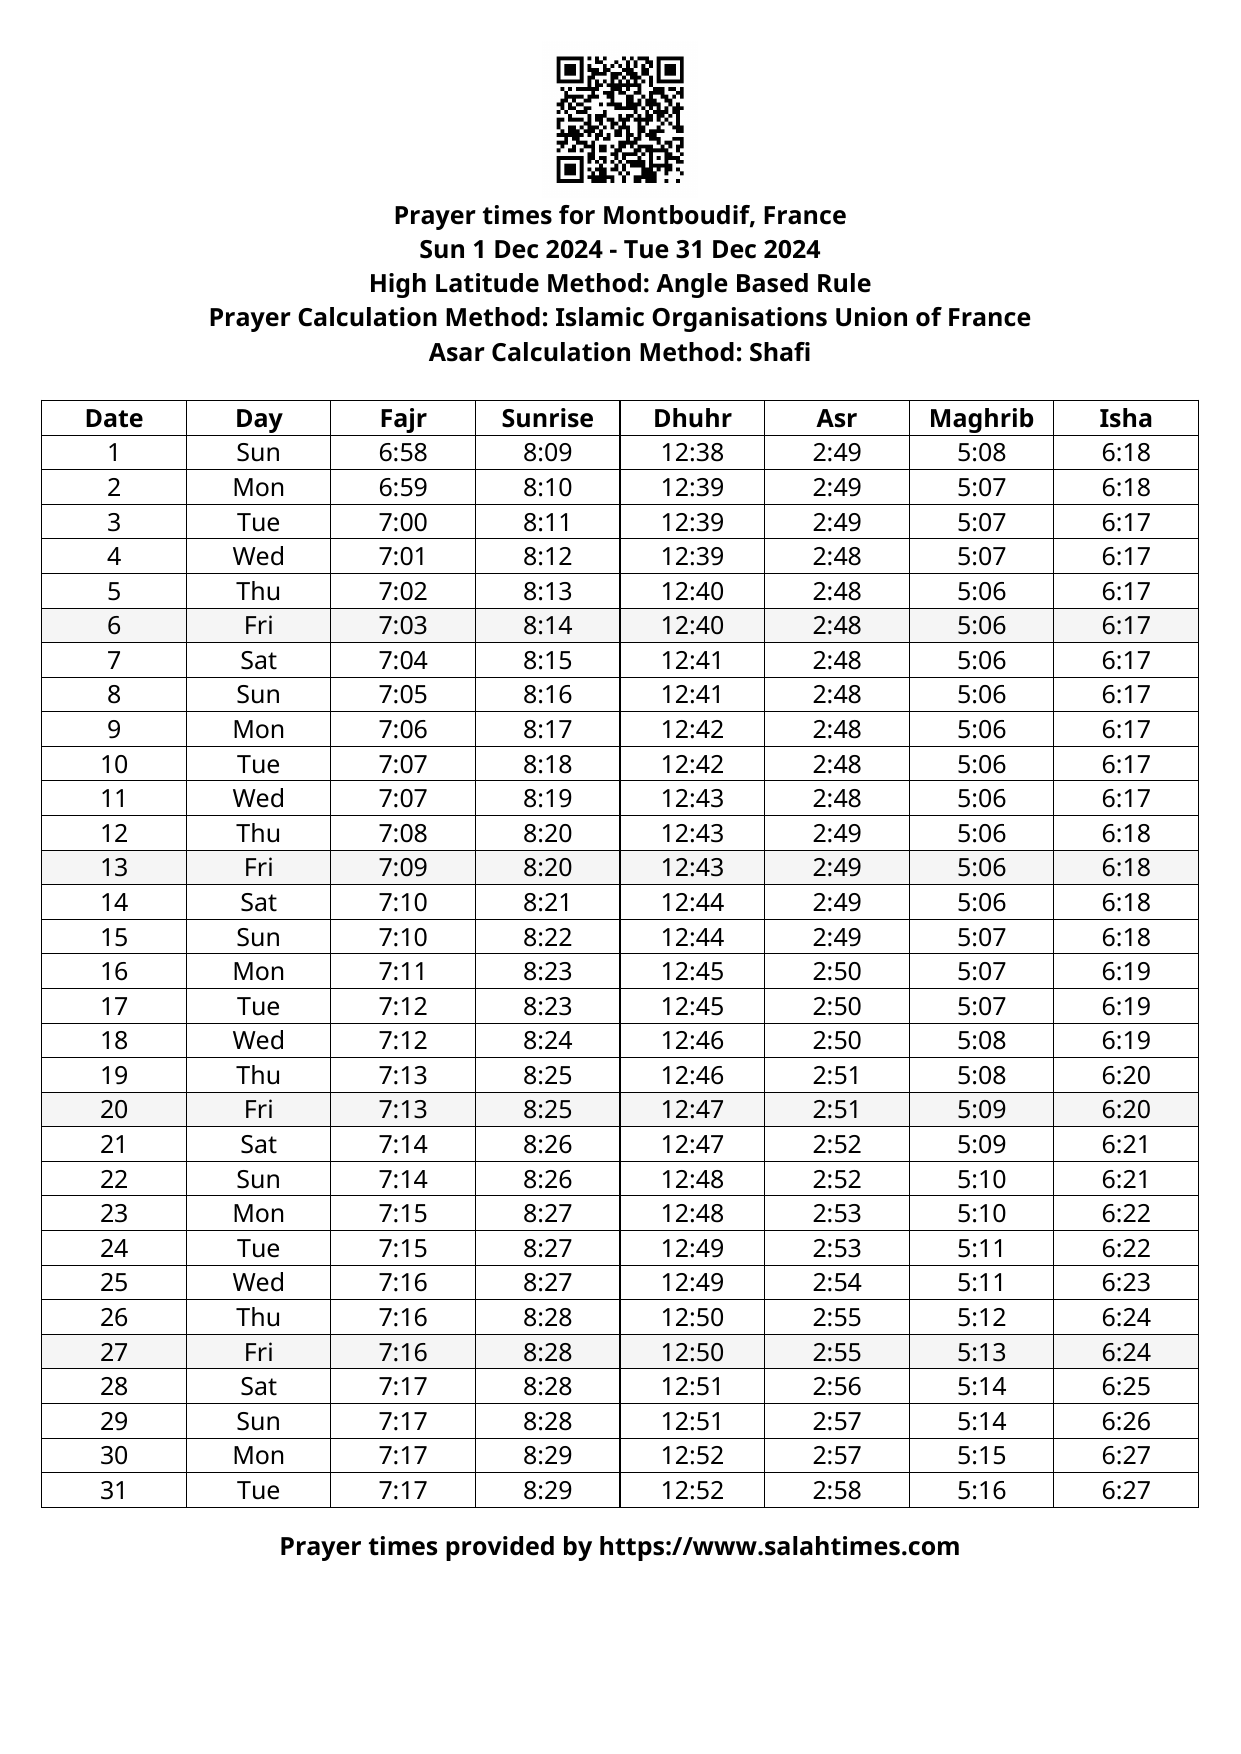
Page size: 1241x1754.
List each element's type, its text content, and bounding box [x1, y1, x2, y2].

table_header Isha [1054, 401, 1198, 434]
table_cell 6:18 [1054, 816, 1198, 849]
table_cell 12:50 [621, 1335, 764, 1368]
table_cell 5:16 [910, 1473, 1053, 1507]
table_cell 6:18 [1054, 885, 1198, 919]
table_cell 5:06 [910, 574, 1053, 607]
table_cell Tue [187, 747, 330, 780]
table_cell 12:45 [621, 954, 764, 988]
table_cell 13 [42, 851, 186, 884]
table_cell 8:29 [476, 1473, 619, 1507]
table_cell 2:49 [765, 436, 909, 469]
table_cell 8:11 [476, 505, 619, 538]
table_cell 14 [42, 885, 186, 919]
table_cell 2:48 [765, 539, 909, 573]
table_cell 5:07 [910, 920, 1053, 953]
table_cell 6:24 [1054, 1300, 1198, 1334]
table_cell 7:17 [331, 1404, 475, 1437]
table_cell Fri [187, 851, 330, 884]
table_cell 8:21 [476, 885, 619, 919]
table_cell 12:41 [621, 643, 764, 677]
table_cell 5:06 [910, 885, 1053, 919]
table_cell 8:16 [476, 678, 619, 711]
table_cell 7:16 [331, 1266, 475, 1299]
table_cell 12:38 [621, 436, 764, 469]
table_cell 12:49 [621, 1266, 764, 1299]
table_cell 2:57 [765, 1404, 909, 1437]
table_cell Wed [187, 1266, 330, 1299]
table_cell 8:26 [476, 1162, 619, 1195]
table_cell 12:48 [621, 1196, 764, 1230]
table_cell 12:47 [621, 1127, 764, 1161]
table_cell 6:27 [1054, 1473, 1198, 1507]
table_cell 8:15 [476, 643, 619, 677]
table_cell 27 [42, 1335, 186, 1368]
table_cell 8:18 [476, 747, 619, 780]
table_cell 5:06 [910, 851, 1053, 884]
text Asar Calculation Method: Shafi [42, 334, 1198, 368]
table_cell 2:56 [765, 1369, 909, 1403]
table_cell 7:07 [331, 781, 475, 815]
table_cell 6:58 [331, 436, 475, 469]
table_cell 6:20 [1054, 1058, 1198, 1092]
table_cell 3 [42, 505, 186, 538]
table_cell 7:09 [331, 851, 475, 884]
table_cell Mon [187, 470, 330, 504]
table_cell 12:42 [621, 747, 764, 780]
table_cell 8:13 [476, 574, 619, 607]
table_cell Sun [187, 1162, 330, 1195]
table_cell 2:48 [765, 712, 909, 746]
text Sun 1 Dec 2024 - Tue 31 Dec 2024 [42, 232, 1198, 266]
table_cell 6:21 [1054, 1127, 1198, 1161]
table_cell 8:23 [476, 989, 619, 1022]
table_cell Sat [187, 1369, 330, 1403]
table_cell 6:17 [1054, 505, 1198, 538]
table_cell 7 [42, 643, 186, 677]
table_cell Sun [187, 1404, 330, 1437]
table_cell 8:19 [476, 781, 619, 815]
table_cell 29 [42, 1404, 186, 1437]
table_cell 5 [42, 574, 186, 607]
table_cell 12:47 [621, 1093, 764, 1126]
table_cell 5:07 [910, 470, 1053, 504]
table_cell 12:44 [621, 885, 764, 919]
table_cell 8:28 [476, 1404, 619, 1437]
table_cell Fri [187, 1335, 330, 1368]
table_cell 6:17 [1054, 712, 1198, 746]
table_cell 25 [42, 1266, 186, 1299]
table_cell 12:39 [621, 470, 764, 504]
table_cell 12:40 [621, 609, 764, 642]
table_header Day [187, 401, 330, 434]
table_cell 2 [42, 470, 186, 504]
table_cell 2:48 [765, 747, 909, 780]
table_cell 12:51 [621, 1404, 764, 1437]
table_header Asr [765, 401, 909, 434]
table_cell 8:24 [476, 1024, 619, 1057]
table_cell 12:52 [621, 1473, 764, 1507]
table_cell 5:09 [910, 1093, 1053, 1126]
table_cell 6:21 [1054, 1162, 1198, 1195]
table_cell 5:11 [910, 1231, 1053, 1264]
table_cell 12:43 [621, 851, 764, 884]
table_cell 6:17 [1054, 643, 1198, 677]
table_cell 6:24 [1054, 1335, 1198, 1368]
table_cell 2:48 [765, 574, 909, 607]
table_cell 19 [42, 1058, 186, 1092]
table_cell 5:08 [910, 436, 1053, 469]
table_cell Tue [187, 505, 330, 538]
table_cell 7:05 [331, 678, 475, 711]
table_cell 7:04 [331, 643, 475, 677]
table_cell Tue [187, 1473, 330, 1507]
table_cell 23 [42, 1196, 186, 1230]
table_cell 8:12 [476, 539, 619, 573]
table_cell 6:17 [1054, 539, 1198, 573]
table_cell 12:41 [621, 678, 764, 711]
table_cell 7:08 [331, 816, 475, 849]
table_cell 7:16 [331, 1300, 475, 1334]
table_cell 8:28 [476, 1335, 619, 1368]
text Prayer times provided by https://www.salahtimes.com [42, 1528, 1198, 1563]
table_cell 5:06 [910, 712, 1053, 746]
table_cell 7:11 [331, 954, 475, 988]
table_cell 7:14 [331, 1162, 475, 1195]
table_cell 21 [42, 1127, 186, 1161]
table_cell 8:27 [476, 1196, 619, 1230]
table_cell 2:55 [765, 1335, 909, 1368]
table_cell 6:17 [1054, 747, 1198, 780]
table_cell 24 [42, 1231, 186, 1264]
table_cell 8:22 [476, 920, 619, 953]
table_cell 2:48 [765, 609, 909, 642]
table_cell 12:48 [621, 1162, 764, 1195]
table_cell 2:49 [765, 505, 909, 538]
table_cell 8:28 [476, 1369, 619, 1403]
table_cell 2:51 [765, 1093, 909, 1126]
table_cell 12:39 [621, 539, 764, 573]
table_cell 8:20 [476, 851, 619, 884]
table_cell 5:12 [910, 1300, 1053, 1334]
table_cell 6:18 [1054, 920, 1198, 953]
table_cell 1 [42, 436, 186, 469]
table_cell 6:25 [1054, 1369, 1198, 1403]
table_cell Mon [187, 954, 330, 988]
picture [542, 41, 699, 198]
table_cell 5:10 [910, 1196, 1053, 1230]
table_cell 12:49 [621, 1231, 764, 1264]
table_cell 7:15 [331, 1231, 475, 1264]
table_cell 6:20 [1054, 1093, 1198, 1126]
table_cell 5:06 [910, 781, 1053, 815]
table_cell Sat [187, 1127, 330, 1161]
table_cell 6 [42, 609, 186, 642]
table_cell Thu [187, 816, 330, 849]
table_cell 7:15 [331, 1196, 475, 1230]
table_cell 5:14 [910, 1369, 1053, 1403]
table_cell 6:17 [1054, 609, 1198, 642]
table_cell 7:17 [331, 1369, 475, 1403]
table_cell 6:23 [1054, 1266, 1198, 1299]
table_cell 7:16 [331, 1335, 475, 1368]
table_cell 8:09 [476, 436, 619, 469]
table_header Fajr [331, 401, 475, 434]
table_cell 6:26 [1054, 1404, 1198, 1437]
table_cell 8 [42, 678, 186, 711]
table_cell 16 [42, 954, 186, 988]
table_cell 5:15 [910, 1439, 1053, 1472]
table_cell 8:28 [476, 1300, 619, 1334]
table_cell 8:25 [476, 1058, 619, 1092]
table_cell 2:58 [765, 1473, 909, 1507]
table_cell 6:18 [1054, 470, 1198, 504]
table_cell 5:06 [910, 678, 1053, 711]
table_cell 11 [42, 781, 186, 815]
table_cell 2:50 [765, 1024, 909, 1057]
table_cell 8:25 [476, 1093, 619, 1126]
table_cell 2:49 [765, 816, 909, 849]
table_cell 20 [42, 1093, 186, 1126]
table_cell Thu [187, 574, 330, 607]
table_cell 5:11 [910, 1266, 1053, 1299]
table_cell 18 [42, 1024, 186, 1057]
table_cell 12:50 [621, 1300, 764, 1334]
table_cell Sat [187, 885, 330, 919]
table_cell 8:20 [476, 816, 619, 849]
table_cell Sat [187, 643, 330, 677]
table_cell 6:22 [1054, 1196, 1198, 1230]
table_cell Tue [187, 989, 330, 1022]
table_cell 9 [42, 712, 186, 746]
table_header Maghrib [910, 401, 1053, 434]
table_cell 2:53 [765, 1196, 909, 1230]
table_cell 2:51 [765, 1058, 909, 1092]
table_cell Sun [187, 678, 330, 711]
table_cell 8:17 [476, 712, 619, 746]
table_cell 6:59 [331, 470, 475, 504]
table_cell 5:07 [910, 989, 1053, 1022]
table_cell 2:54 [765, 1266, 909, 1299]
table_cell 5:13 [910, 1335, 1053, 1368]
table_cell 7:13 [331, 1058, 475, 1092]
table_cell 6:19 [1054, 989, 1198, 1022]
table_cell 7:06 [331, 712, 475, 746]
table_cell 12:39 [621, 505, 764, 538]
table_cell Fri [187, 1093, 330, 1126]
table_cell 8:23 [476, 954, 619, 988]
table_cell 5:14 [910, 1404, 1053, 1437]
table_header Sunrise [476, 401, 619, 434]
table_cell 7:10 [331, 920, 475, 953]
table_cell Wed [187, 539, 330, 573]
table_cell 2:53 [765, 1231, 909, 1264]
table_cell Wed [187, 1024, 330, 1057]
table_cell 2:48 [765, 781, 909, 815]
table_cell 6:19 [1054, 1024, 1198, 1057]
table_cell 2:52 [765, 1162, 909, 1195]
table_cell 2:48 [765, 678, 909, 711]
table_cell 30 [42, 1439, 186, 1472]
table_cell 12:40 [621, 574, 764, 607]
table_cell 2:49 [765, 885, 909, 919]
table_cell 5:08 [910, 1024, 1053, 1057]
table_header Dhuhr [621, 401, 764, 434]
table_cell 7:13 [331, 1093, 475, 1126]
table_cell Thu [187, 1058, 330, 1092]
table_cell 7:12 [331, 1024, 475, 1057]
table_cell 7:17 [331, 1439, 475, 1472]
table_cell 5:10 [910, 1162, 1053, 1195]
table_cell 5:06 [910, 816, 1053, 849]
table_cell 4 [42, 539, 186, 573]
table_cell Thu [187, 1300, 330, 1334]
table_cell 12:52 [621, 1439, 764, 1472]
table_cell 5:07 [910, 539, 1053, 573]
table_header Date [42, 401, 186, 434]
table_cell Sun [187, 436, 330, 469]
table_cell 7:00 [331, 505, 475, 538]
table_cell 10 [42, 747, 186, 780]
table_cell 12:44 [621, 920, 764, 953]
table_cell 12:46 [621, 1058, 764, 1092]
table_cell 7:07 [331, 747, 475, 780]
table_cell 6:17 [1054, 678, 1198, 711]
table_cell Tue [187, 1231, 330, 1264]
table_cell Mon [187, 712, 330, 746]
text High Latitude Method: Angle Based Rule [42, 266, 1198, 300]
table_cell 7:03 [331, 609, 475, 642]
table_cell 6:22 [1054, 1231, 1198, 1264]
table_cell 5:09 [910, 1127, 1053, 1161]
table_cell 5:06 [910, 609, 1053, 642]
table_cell 12:46 [621, 1024, 764, 1057]
table_cell 12:45 [621, 989, 764, 1022]
table_cell 8:29 [476, 1439, 619, 1472]
table_cell 12:51 [621, 1369, 764, 1403]
table_cell 6:18 [1054, 436, 1198, 469]
table_cell 5:08 [910, 1058, 1053, 1092]
table_cell 22 [42, 1162, 186, 1195]
table_cell 6:18 [1054, 851, 1198, 884]
table_cell 31 [42, 1473, 186, 1507]
table_cell 7:01 [331, 539, 475, 573]
table_cell 8:14 [476, 609, 619, 642]
table_cell 5:06 [910, 643, 1053, 677]
table_cell 28 [42, 1369, 186, 1403]
table_cell 12:42 [621, 712, 764, 746]
table_cell 26 [42, 1300, 186, 1334]
table_cell 12:43 [621, 781, 764, 815]
table_cell Wed [187, 781, 330, 815]
text Prayer Calculation Method: Islamic Organisations Union of France [42, 300, 1198, 334]
table_cell 8:27 [476, 1266, 619, 1299]
table_cell 7:02 [331, 574, 475, 607]
table_cell 2:49 [765, 470, 909, 504]
table_cell 2:49 [765, 851, 909, 884]
table_cell 12:43 [621, 816, 764, 849]
table_cell 7:12 [331, 989, 475, 1022]
table_cell 7:10 [331, 885, 475, 919]
table_cell 17 [42, 989, 186, 1022]
table_cell 12 [42, 816, 186, 849]
table_cell 8:26 [476, 1127, 619, 1161]
table_cell Mon [187, 1196, 330, 1230]
table_cell 6:17 [1054, 574, 1198, 607]
table_cell 2:50 [765, 954, 909, 988]
table_cell 2:48 [765, 643, 909, 677]
table_cell 5:07 [910, 505, 1053, 538]
table_cell 7:14 [331, 1127, 475, 1161]
table_cell 2:52 [765, 1127, 909, 1161]
table_cell 6:17 [1054, 781, 1198, 815]
table_cell 5:06 [910, 747, 1053, 780]
table_cell 5:07 [910, 954, 1053, 988]
table_cell Fri [187, 609, 330, 642]
table_cell 7:17 [331, 1473, 475, 1507]
table_cell 2:50 [765, 989, 909, 1022]
table_cell Sun [187, 920, 330, 953]
text Prayer times for Montboudif, France [42, 198, 1198, 232]
table_cell Mon [187, 1439, 330, 1472]
table_cell 8:10 [476, 470, 619, 504]
table_cell 6:27 [1054, 1439, 1198, 1472]
table_cell 6:19 [1054, 954, 1198, 988]
table_cell 2:49 [765, 920, 909, 953]
table_cell 8:27 [476, 1231, 619, 1264]
table_cell 2:57 [765, 1439, 909, 1472]
table_cell 2:55 [765, 1300, 909, 1334]
table_cell 15 [42, 920, 186, 953]
